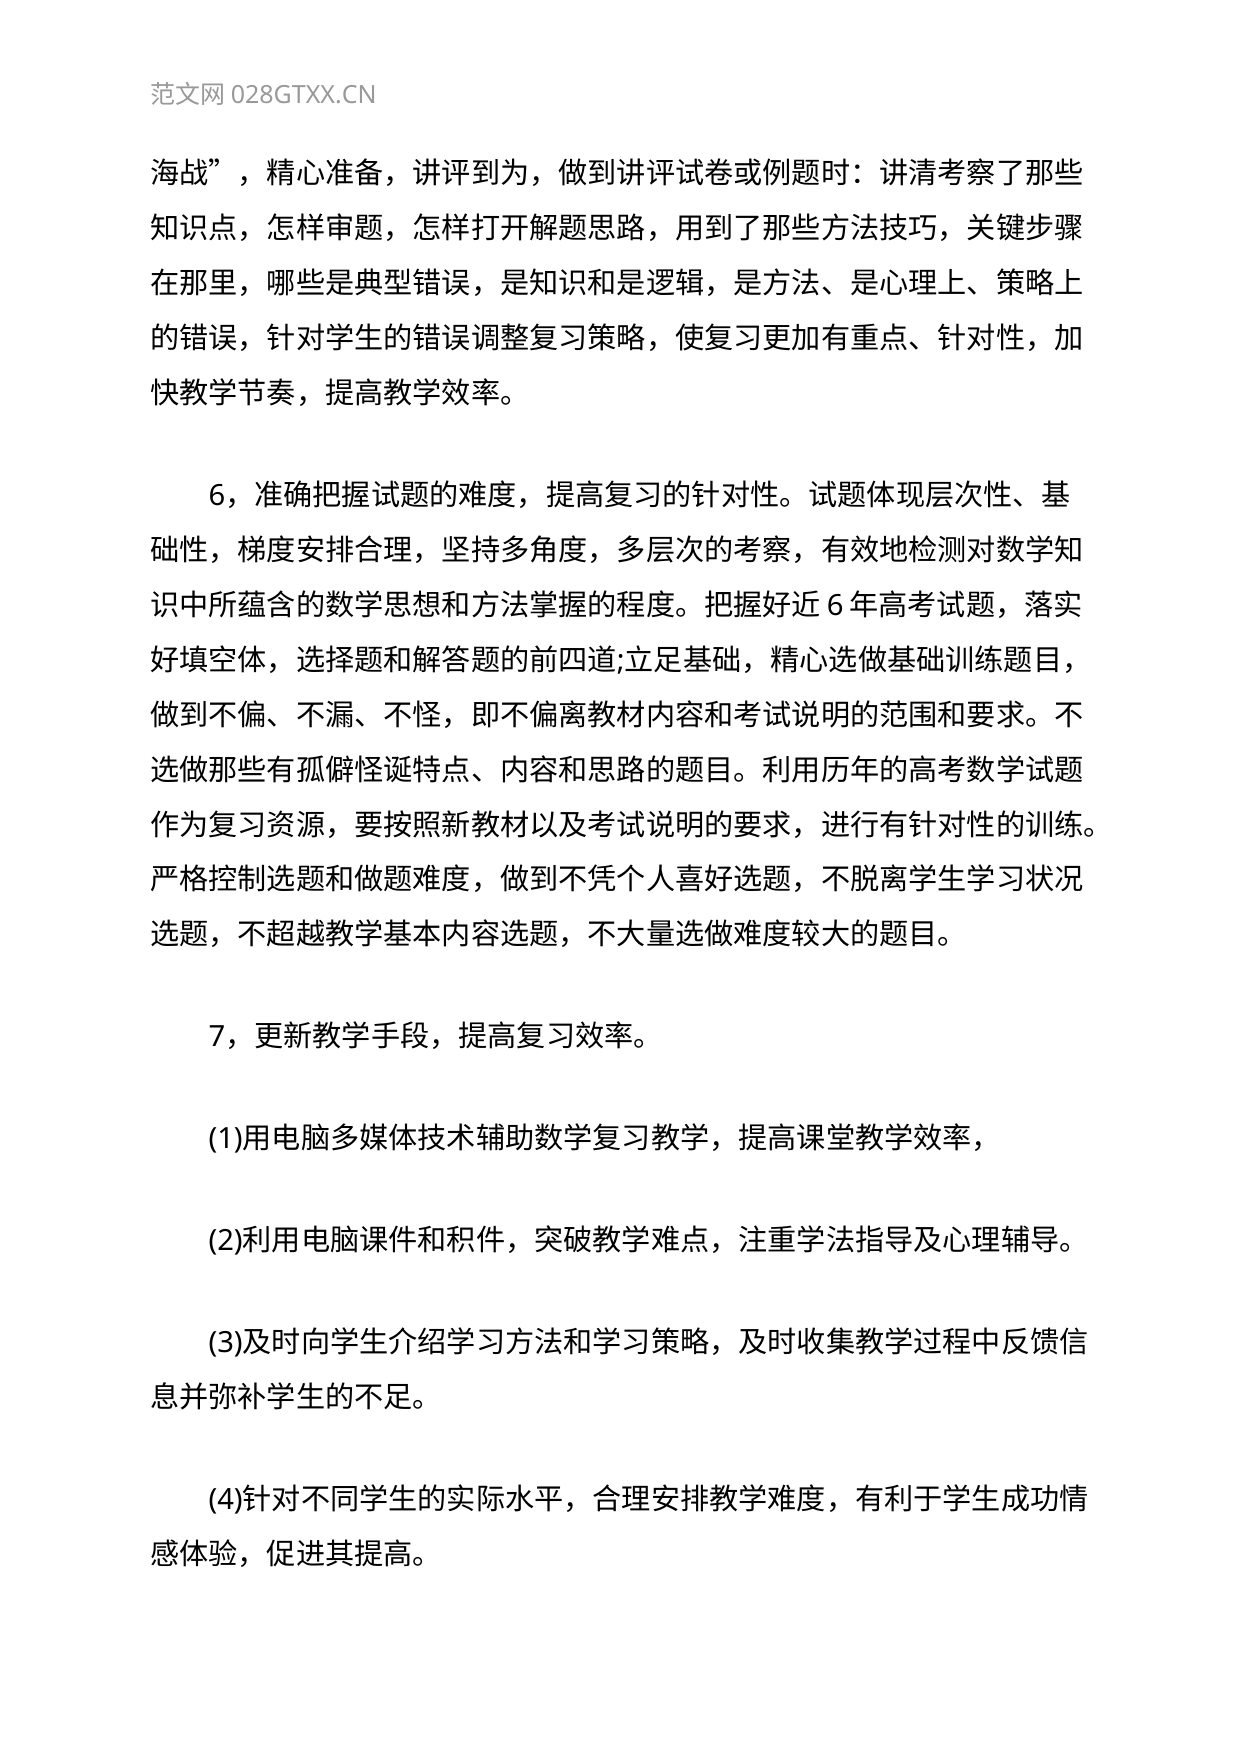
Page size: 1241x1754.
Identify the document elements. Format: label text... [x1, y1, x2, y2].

text (3)及时向学生介绍学习方法和学习策略，及时收集教学过程中反馈信息并弥补学生的不足。 [150, 1318, 1090, 1416]
text 7，更新教学手段，提高复习效率。 [150, 1013, 1090, 1055]
text (4)针对不同学生的实际水平，合理安排教学难度，有利于学生成功情感体验，促进其提高。 [150, 1475, 1090, 1573]
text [150, 150, 1090, 412]
text (1)用电脑多媒体技术辅助数学复习教学，提高课堂教学效率， [150, 1114, 1090, 1157]
text 6，准确把握试题的难度，提高复习的针对性。试题体现层次性、基础性，梯度安排合理，坚持多角度，多层次的考察，有效地检测对数学知识中所蕴含的数学思想和方法掌握的程度。把握好近6年高考试题，落实好填空体，选择题和解答题的前四道;立足基础，精心选做基础训练题目，做到不偏、不漏、不怪，即不偏离教材内容和考试说明的范围和要求。不选做那些有孤僻怪诞特点、内容和思路的题目。利用历年的高考数学试题作为复习资源，要按照新教材以及考试说明的要求，进行有针对性的训练。严格控制选题和做题难度，做到不凭个人喜好选题，不脱离学生学习状况选题，不超越教学基本内容选题，不大量选做难度较大的题目。 [150, 471, 1090, 953]
text (2)利用电脑课件和积件，突破教学难点，注重学法指导及心理辅导。 [150, 1217, 1090, 1259]
